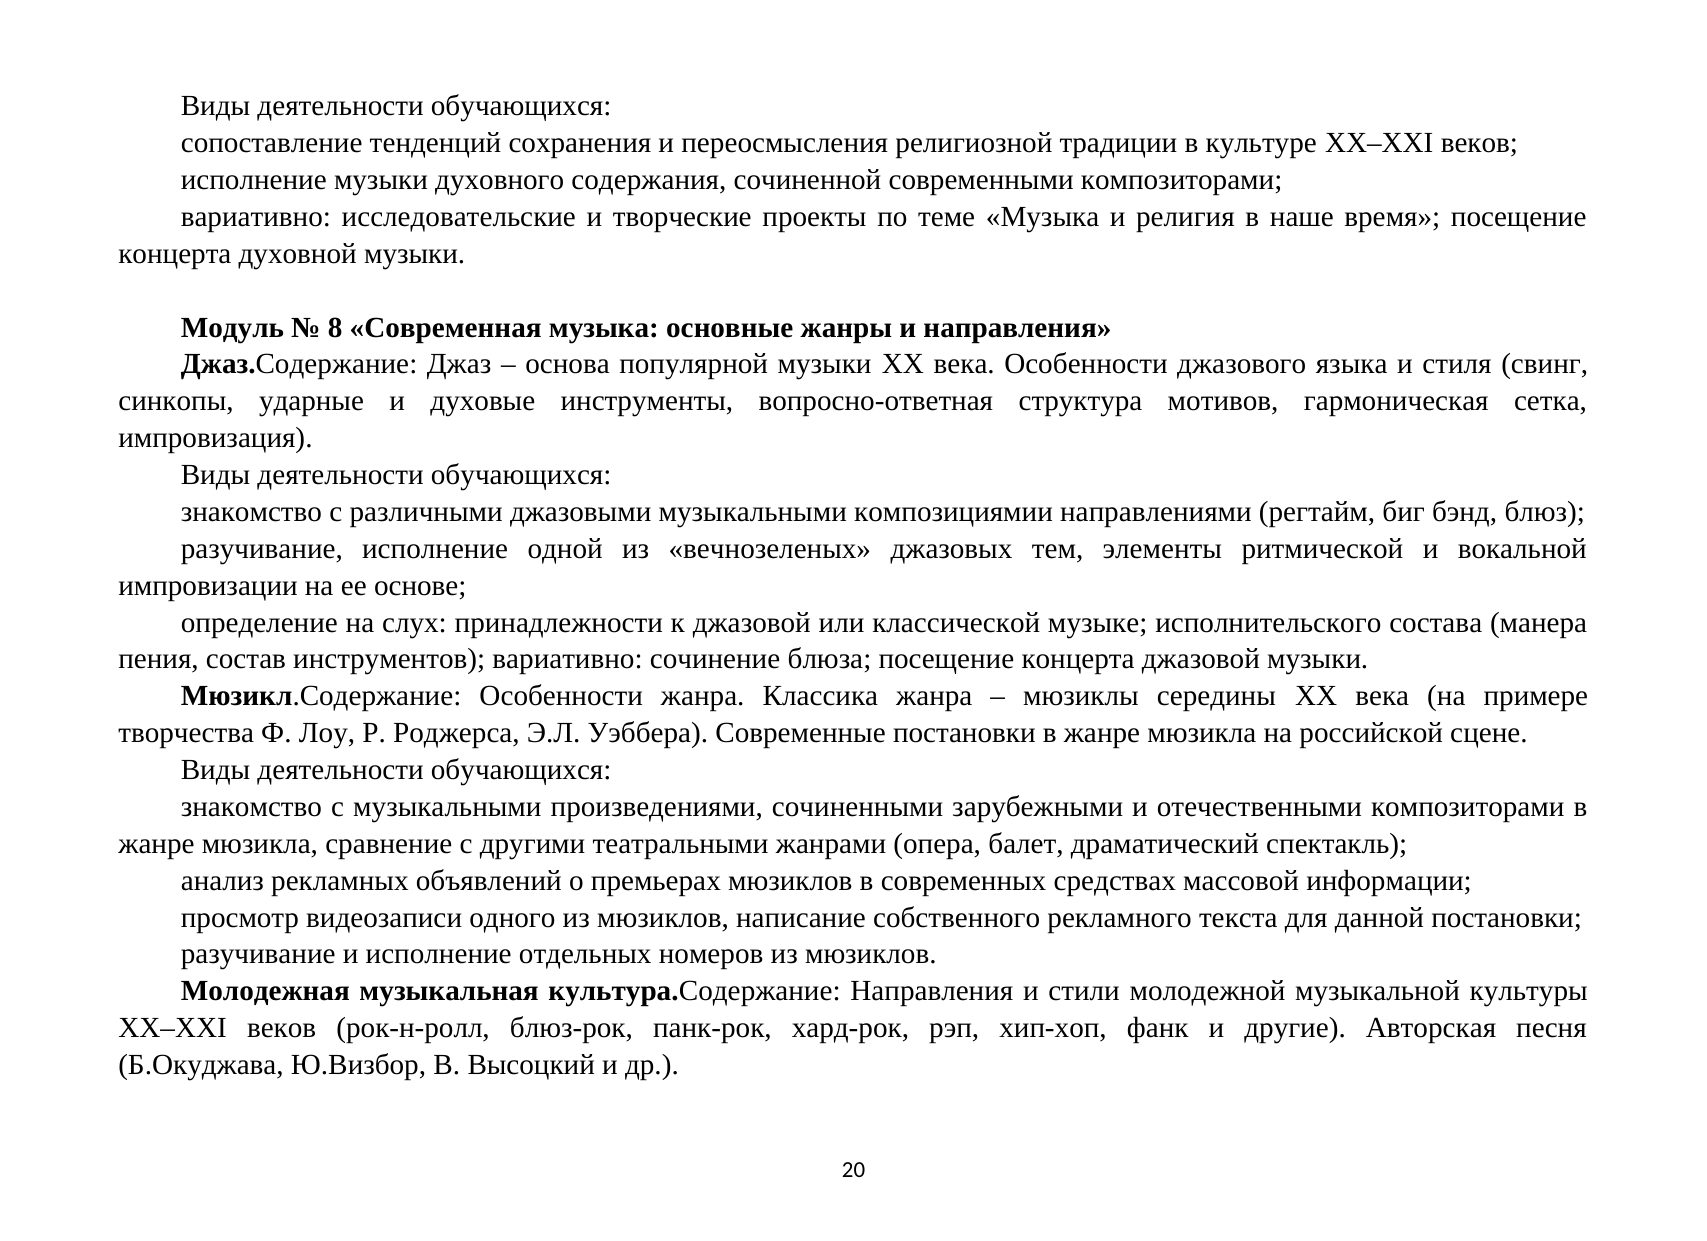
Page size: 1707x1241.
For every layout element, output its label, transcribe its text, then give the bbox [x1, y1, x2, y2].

text анализ рекламных объявлений о премьерах мюзиклов в современных средствах массовой информации; [118, 863, 1588, 896]
text исполнение музыки духовного содержания, сочиненной современными композиторами; [118, 162, 1588, 196]
text разучивание и исполнение отдельных номеров из мюзиклов. [118, 937, 1588, 970]
text Джаз.Содержание: Джаз – основа популярной музыки XX века. Особенности джазового языка и стиля (свинг, синкопы, ударные и духовые инструменты, вопросно-ответная структура мотивов, гармоническая сетка, импровизация). [118, 347, 1588, 454]
text знакомство с различными джазовыми музыкальными композициямии направлениями (регтайм, биг бэнд, блюз); [118, 494, 1588, 528]
text вариативно: исследовательские и творческие проекты по теме «Музыка и религия в наше время»; посещение концерта духовной музыки. [118, 199, 1588, 269]
text Мюзикл.Содержание: Особенности жанра. Классика жанра – мюзиклы середины XX века (на примере творчества Ф. Лоу, Р. Роджерса, Э.Л. Уэббера). Современные постановки в жанре мюзикла на российской сцене. [118, 678, 1588, 749]
text Виды деятельности обучающихся: [118, 752, 1588, 786]
text Виды деятельности обучающихся: [118, 88, 1588, 122]
text Виды деятельности обучающихся: [118, 457, 1588, 491]
text Молодежная музыкальная культура.Содержание: Направления и стили молодежной музыкальной культуры XX–XXI веков (рок-н-ролл, блюз-рок, панк-рок, хард-рок, рэп, хип-хоп, фанк и другие). Авторская песня (Б.Окуджава, Ю.Визбор, В. Высоцкий и др.). [118, 973, 1588, 1081]
text разучивание, исполнение одной из «вечнозеленых» джазовых тем, элементы ритмической и вокальной импровизации на ее основе; [118, 531, 1588, 601]
text определение на слух: принадлежности к джазовой или классической музыке; исполнительского состава (манера пения, состав инструментов); вариативно: сочинение блюза; посещение концерта джазовой музыки. [118, 605, 1588, 675]
text сопоставление тенденций сохранения и переосмысления религиозной традиции в культуре XX–XXI веков; [118, 125, 1588, 159]
text Модуль № 8 «Современная музыка: основные жанры и направления» [118, 310, 1588, 343]
text просмотр видеозаписи одного из мюзиклов, написание собственного рекламного текста для данной постановки; [118, 900, 1588, 933]
text знакомство с музыкальными произведениями, сочиненными зарубежными и отечественными композиторами в жанре мюзикла, сравнение с другими театральными жанрами (опера, балет, драматический спектакль); [118, 789, 1588, 859]
